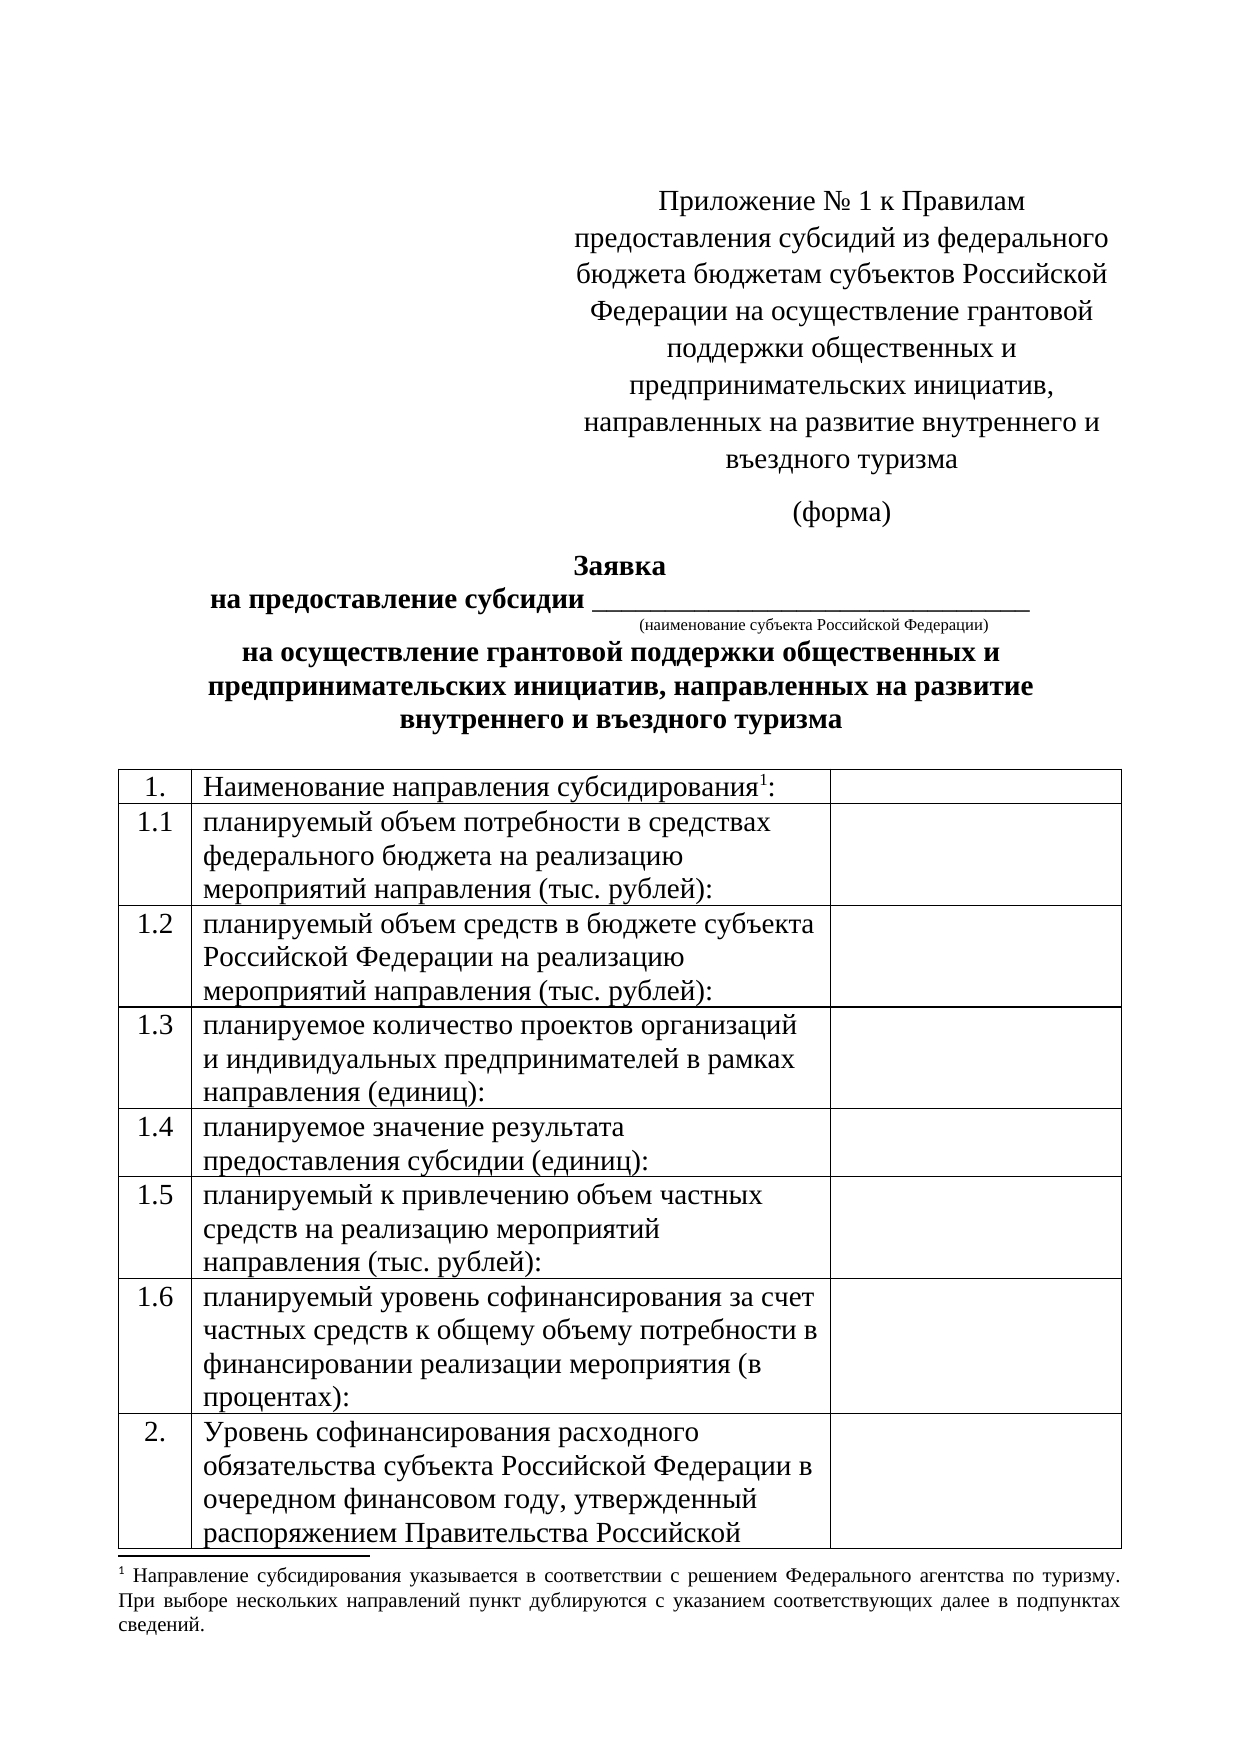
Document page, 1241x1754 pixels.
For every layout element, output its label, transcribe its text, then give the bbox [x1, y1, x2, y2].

table_cell [831, 804, 1121, 905]
table_cell 1.4 [119, 1109, 191, 1176]
table_cell [831, 1177, 1121, 1278]
table_cell [831, 1414, 1121, 1548]
table_cell [831, 1279, 1121, 1413]
table_cell Наименование направления субсидирования: [192, 770, 830, 803]
table_cell планируемый к привлечению объем частных средств на реализацию мероприятий направления (тыс. рублей): [192, 1177, 830, 1278]
table_cell планируемый объем потребности в средствах федерального бюджета на реализацию мероприятий направления (тыс. рублей): [192, 804, 830, 905]
table_cell 2. [119, 1414, 191, 1548]
text (форма) [561, 494, 1122, 528]
table_cell 1.3 [119, 1008, 191, 1108]
table_cell планируемое количество проектов организаций и индивидуальных предпринимателей в рамках направления (единиц): [192, 1008, 830, 1108]
table_header Заявка на предоставление субсидии ______________________________ (наименование субъекта Российской Федерации) на осуществление грантовой поддержки общественных и предпринимательских инициатив, направленных на развитие внутреннего и въездного туризма [118, 548, 1121, 768]
table_cell [831, 906, 1121, 1006]
table_cell 1.5 [119, 1177, 191, 1278]
table_cell планируемое значение результата предоставления субсидии (единиц): [192, 1109, 830, 1176]
table_cell 1. [119, 770, 191, 803]
table_cell [831, 1109, 1121, 1176]
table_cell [192, 1414, 830, 1548]
table_cell 1.1 [119, 804, 191, 905]
table_cell [831, 770, 1121, 803]
table_cell планируемый уровень софинансирования за счет частных средств к общему объему потребности в финансировании реализации мероприятия (в процентах): [192, 1279, 830, 1413]
text Приложение № 1 к Правилам предоставления субсидий из федерального бюджета бюджетам субъектов Российской Федерации на осуществление грантовой поддержки общественных и предпринимательских инициатив, направленных на развитие внутреннего и въездного туризма [561, 183, 1122, 474]
table_cell планируемый объем средств в бюджете субъекта Российской Федерации на реализацию мероприятий направления (тыс. рублей): [192, 906, 830, 1006]
table_cell 1.2 [119, 906, 191, 1006]
table_cell 1.6 [119, 1279, 191, 1413]
table_cell [831, 1008, 1121, 1108]
